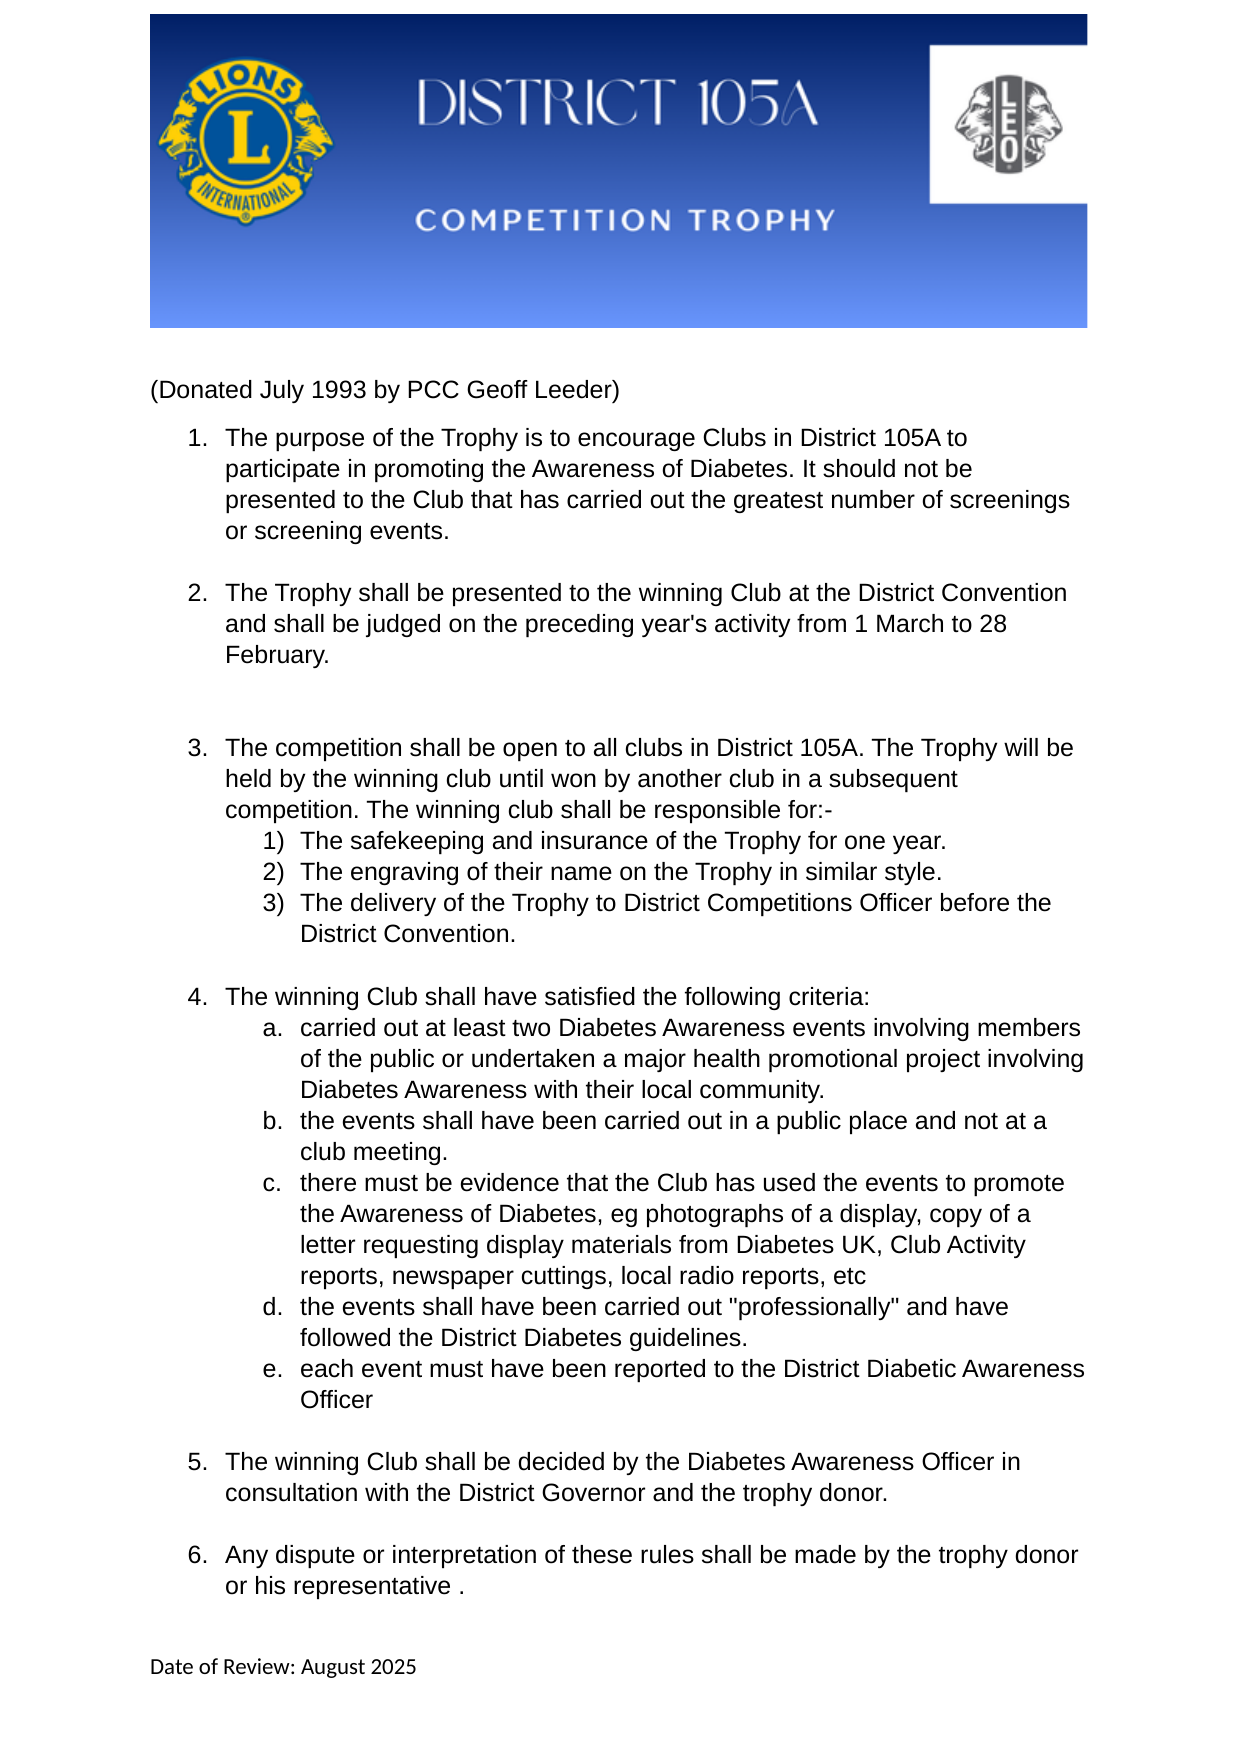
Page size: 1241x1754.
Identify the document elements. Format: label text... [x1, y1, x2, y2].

list The competition shall be open to all clubs in District 105A. The Trophy will be held by the winning club until won by another club in a subsequent competition. The winning club shall be responsible for:- [187, 733, 1090, 824]
text (Donated July 1993 by PCC Geoff Leeder) [150, 375, 1090, 404]
list The delivery of the Trophy to District Competitions Officer before the District Convention. [262, 888, 1090, 948]
list there must be evidence that the Club has used the events to promote the Awareness of Diabetes, eg photographs of a display, copy of a letter requesting display materials from Diabetes UK, Club Activity reports, newspaper cuttings, local radio reports, etc [262, 1168, 1090, 1289]
list each event must have been reported to the District Diabetic Awareness Officer [262, 1354, 1090, 1414]
list The winning Club shall be decided by the Diabetes Awareness Officer in consultation with the District Governor and the trophy donor. [187, 1447, 1090, 1507]
list The engraving of their name on the Trophy in similar style. [262, 857, 1090, 886]
list the events shall have been carried out in a public place and not at a club meeting. [262, 1106, 1090, 1165]
list carried out at least two Diabetes Awareness events involving members of the public or undertaken a major health promotional project involving Diabetes Awareness with their local community. [262, 1012, 1090, 1103]
list The purpose of the Trophy is to encourage Clubs in District 105A to participate in promoting the Awareness of Diabetes. It should not be presented to the Club that has carried out the greatest number of screenings or screening events. [187, 423, 1090, 544]
list The Trophy shall be presented to the winning Club at the District Convention and shall be judged on the preceding year's activity from 1 March to 28 February. [187, 578, 1090, 669]
picture [150, 14, 1088, 328]
list The winning Club shall have satisfied the following criteria: [187, 981, 1090, 1010]
list Any dispute or interpretation of these rules shall be made by the trophy donor or his representative . [187, 1540, 1090, 1600]
list the events shall have been carried out "professionally" and have followed the District Diabetes guidelines. [262, 1292, 1090, 1352]
list The safekeeping and insurance of the Trophy for one year. [262, 826, 1090, 855]
